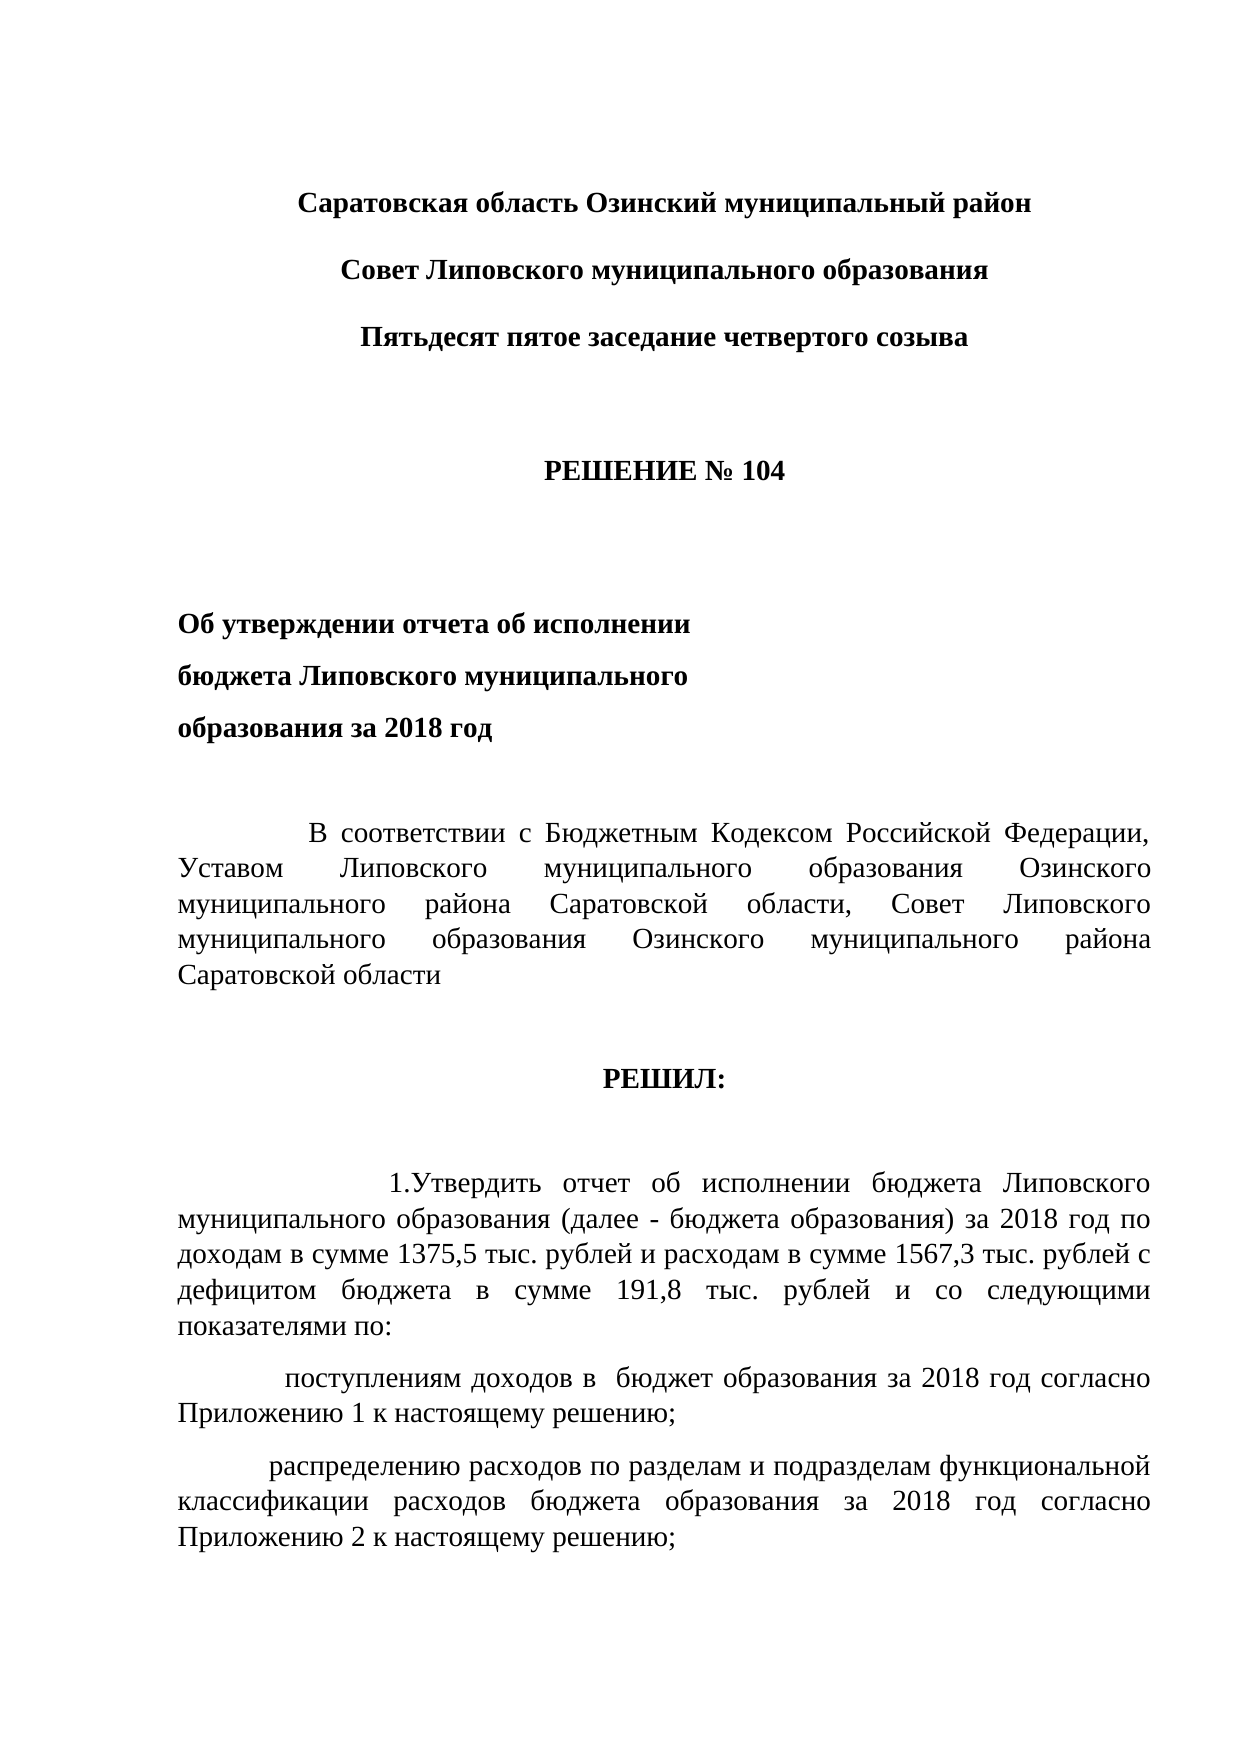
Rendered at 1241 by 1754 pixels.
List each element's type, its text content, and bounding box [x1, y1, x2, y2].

text Пятьдесят пятое заседание четвертого созыва [177, 319, 1152, 353]
text Саратовская область Озинский муниципальный район [177, 185, 1152, 219]
text 1.Утвердить отчет об исполнении бюджета Липовского муниципального образования (далее - бюджета образования) за 2018 год по доходам в сумме 1375,5 тыс. рублей и расходам в сумме 1567,3 тыс. рублей с дефицитом бюджета в сумме 191,8 тыс. рублей и со следующими показателями по: [177, 1166, 1152, 1341]
text РЕШЕНИЕ № 104 [177, 453, 1152, 487]
text В соответствии с Бюджетным Кодексом Российской Федерации, Уставом Липовского муниципального образования Озинского муниципального района Саратовской области, Совет Липовского муниципального образования Озинского муниципального района Саратовской области [177, 815, 1152, 990]
text Совет Липовского муниципального образования [177, 252, 1152, 286]
text распределению расходов по разделам и подразделам функциональной классификации расходов бюджета образования за 2018 год согласно Приложению 2 к настоящему решению; [177, 1448, 1152, 1552]
text образования за 2018 год [177, 710, 1152, 744]
text РЕШИЛ: [177, 1061, 1152, 1095]
text Об утверждении отчета об исполнении [177, 606, 1152, 639]
text бюджета Липовского муниципального [177, 658, 1152, 692]
text поступлениям доходов в бюджет образования за 2018 год согласно Приложению 1 к настоящему решению; [177, 1360, 1152, 1429]
